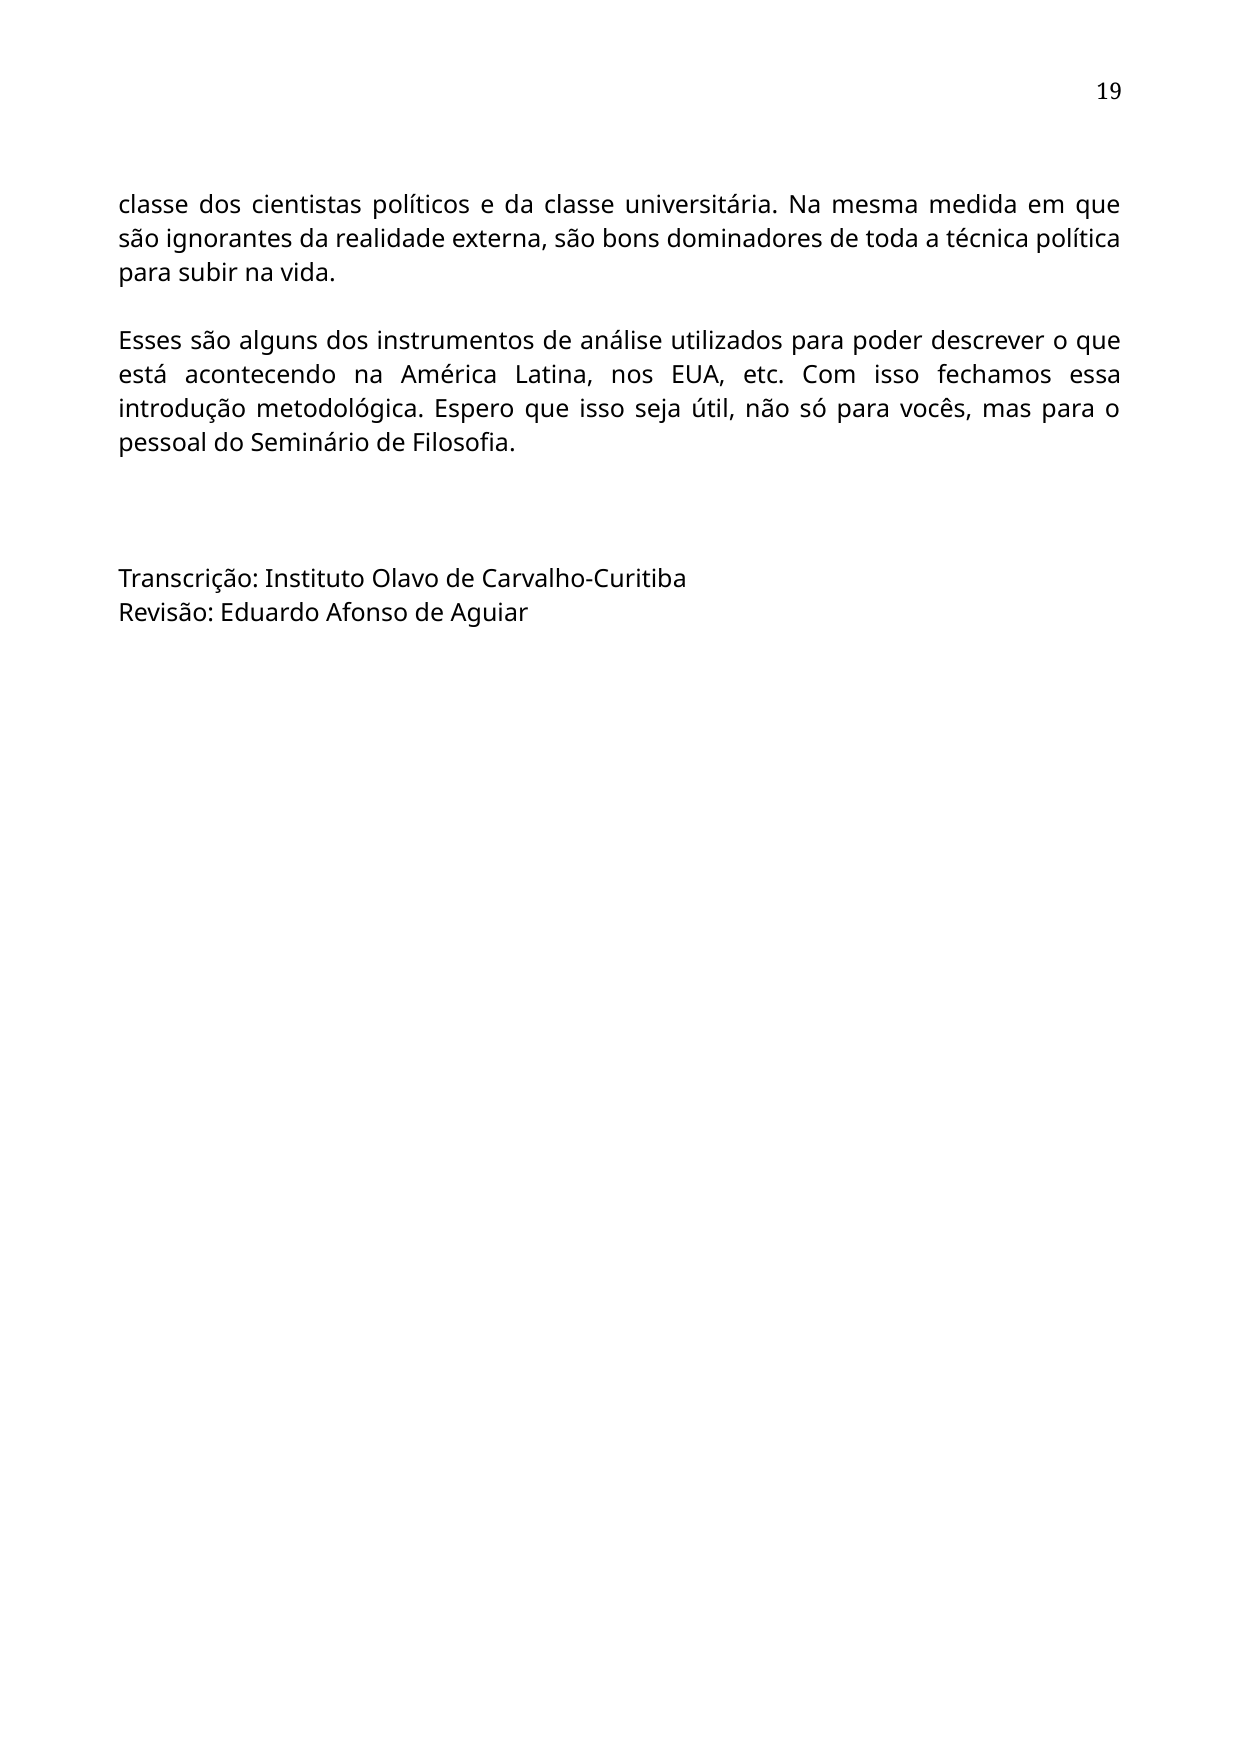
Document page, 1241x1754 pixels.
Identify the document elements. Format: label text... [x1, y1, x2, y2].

text Revisão: Eduardo Afonso de Aguiar [118, 595, 1122, 629]
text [118, 187, 1122, 289]
text Esses são alguns dos instrumentos de análise utilizados para poder descrever o que está acontecendo na América Latina, nos EUA, etc. Com isso fechamos essa introdução metodológica. Espero que isso seja útil, não só para vocês, mas para o pessoal do Seminário de Filosofia. [118, 323, 1122, 459]
text Transcrição: Instituto Olavo de Carvalho-Curitiba [118, 561, 1122, 595]
